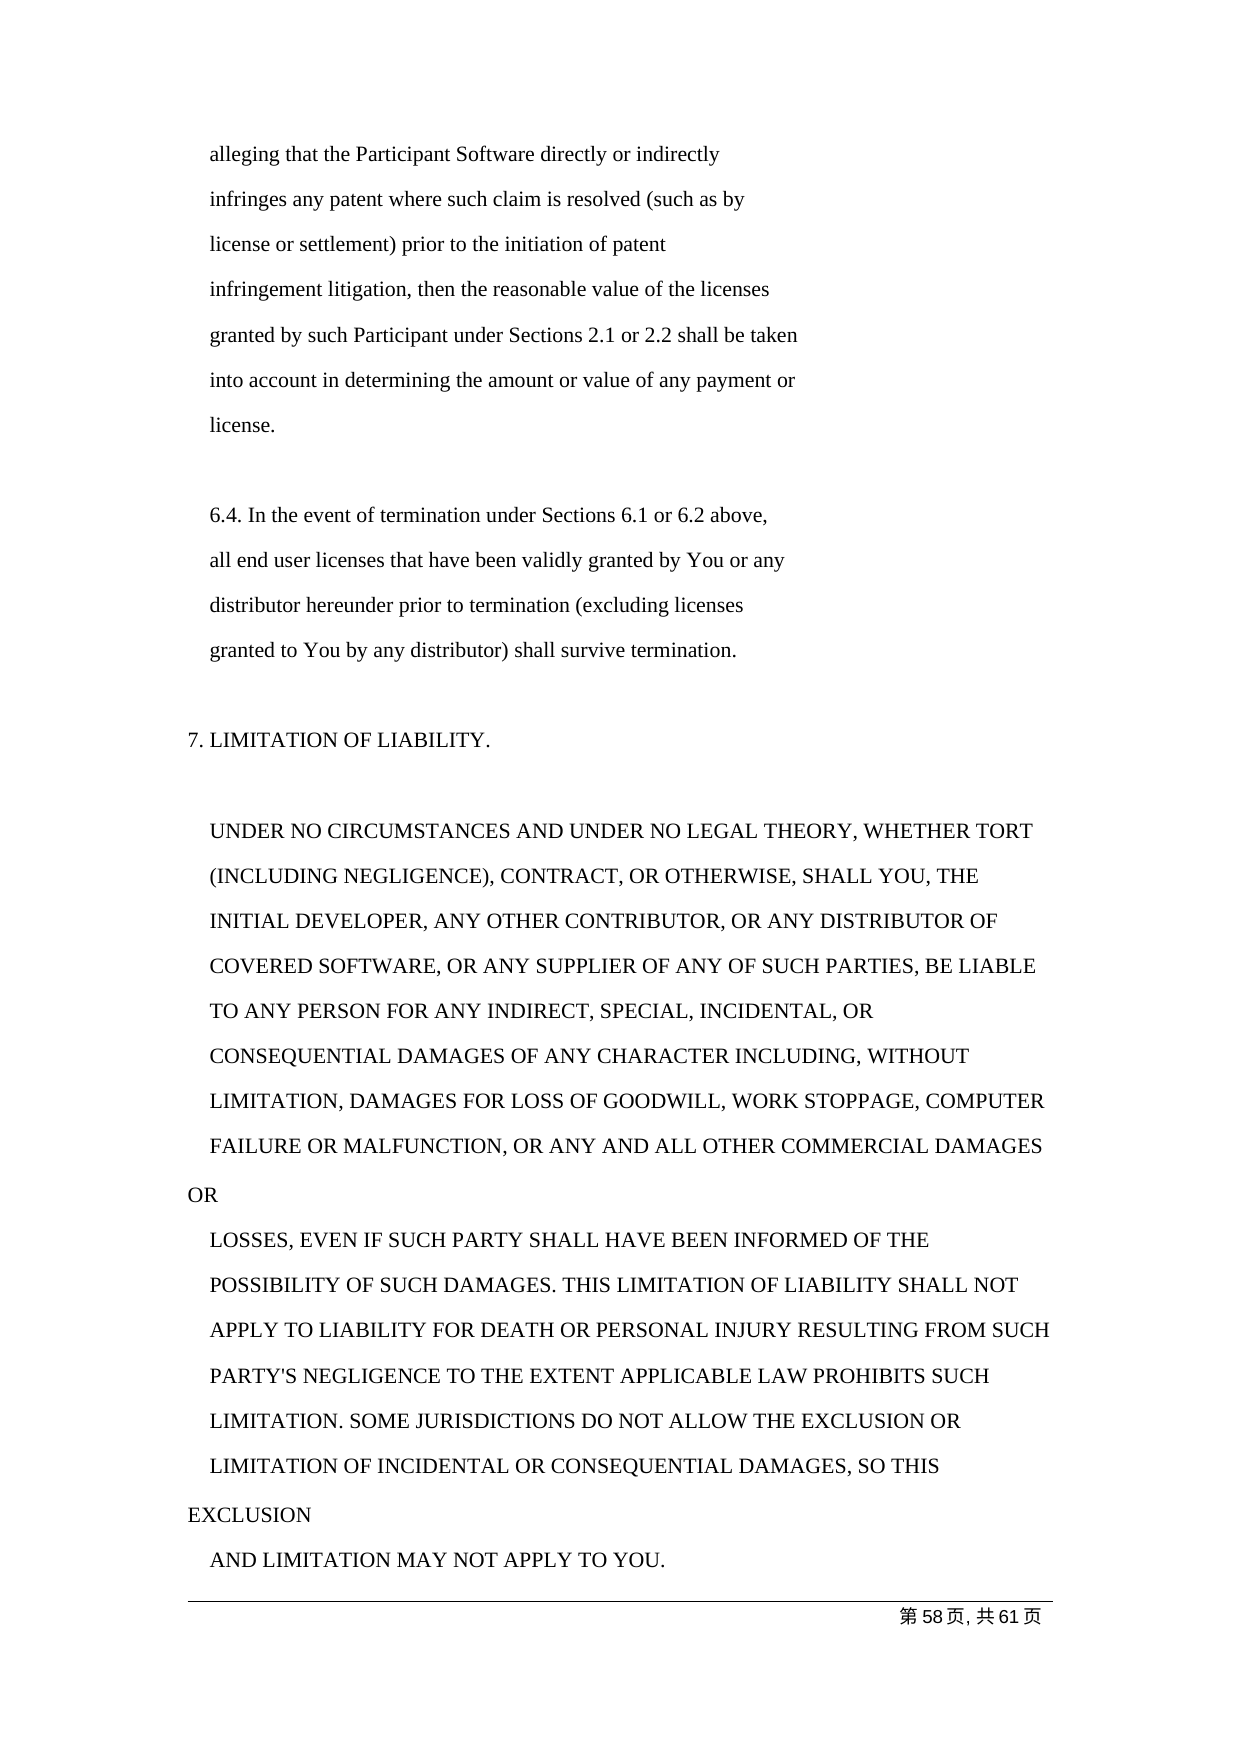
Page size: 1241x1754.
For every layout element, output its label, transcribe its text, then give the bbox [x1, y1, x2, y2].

text license or settlement) prior to the initiation of patent [187, 228, 1053, 260]
text UNDER NO CIRCUMSTANCES AND UNDER NO LEGAL THEORY, WHETHER TORT [187, 814, 1053, 847]
text LIMITATION OF INCIDENTAL OR CONSEQUENTIAL DAMAGES, SO THIS EXCLUSION [187, 1449, 1053, 1530]
text all end user licenses that have been validly granted by You or any [187, 543, 1053, 576]
text PARTY'S NEGLIGENCE TO THE EXTENT APPLICABLE LAW PROHIBITS SUCH [187, 1359, 1053, 1391]
text TO ANY PERSON FOR ANY INDIRECT, SPECIAL, INCIDENTAL, OR [187, 994, 1053, 1027]
text LOSSES, EVEN IF SUCH PARTY SHALL HAVE BEEN INFORMED OF THE [187, 1224, 1053, 1256]
text license. [187, 408, 1053, 441]
text 6.4. In the event of termination under Sections 6.1 or 6.2 above, [187, 498, 1053, 531]
text granted to You by any distributor) shall survive termination. [187, 634, 1053, 666]
text infringes any patent where such claim is resolved (such as by [187, 183, 1053, 215]
text CONSEQUENTIAL DAMAGES OF ANY CHARACTER INCLUDING, WITHOUT [187, 1039, 1053, 1072]
text AND LIMITATION MAY NOT APPLY TO YOU. [187, 1543, 1053, 1576]
text POSSIBILITY OF SUCH DAMAGES. THIS LIMITATION OF LIABILITY SHALL NOT [187, 1269, 1053, 1301]
text LIMITATION. SOME JURISDICTIONS DO NOT ALLOW THE EXCLUSION OR [187, 1404, 1053, 1437]
text APPLY TO LIABILITY FOR DEATH OR PERSONAL INJURY RESULTING FROM SUCH [187, 1314, 1053, 1346]
text infringement litigation, then the reasonable value of the licenses [187, 273, 1053, 305]
text COVERED SOFTWARE, OR ANY SUPPLIER OF ANY OF SUCH PARTIES, BE LIABLE [187, 949, 1053, 982]
text INITIAL DEVELOPER, ANY OTHER CONTRIBUTOR, OR ANY DISTRIBUTOR OF [187, 904, 1053, 937]
text into account in determining the amount or value of any payment or [187, 363, 1053, 396]
text (INCLUDING NEGLIGENCE), CONTRACT, OR OTHERWISE, SHALL YOU, THE [187, 859, 1053, 892]
text FAILURE OR MALFUNCTION, OR ANY AND ALL OTHER COMMERCIAL DAMAGES OR [187, 1130, 1053, 1211]
text LIMITATION, DAMAGES FOR LOSS OF GOODWILL, WORK STOPPAGE, COMPUTER [187, 1085, 1053, 1117]
text distributor hereunder prior to termination (excluding licenses [187, 588, 1053, 621]
text granted by such Participant under Sections 2.1 or 2.2 shall be taken [187, 318, 1053, 350]
text alleging that the Participant Software directly or indirectly [187, 137, 1053, 170]
text 7. LIMITATION OF LIABILITY. [187, 724, 1053, 756]
